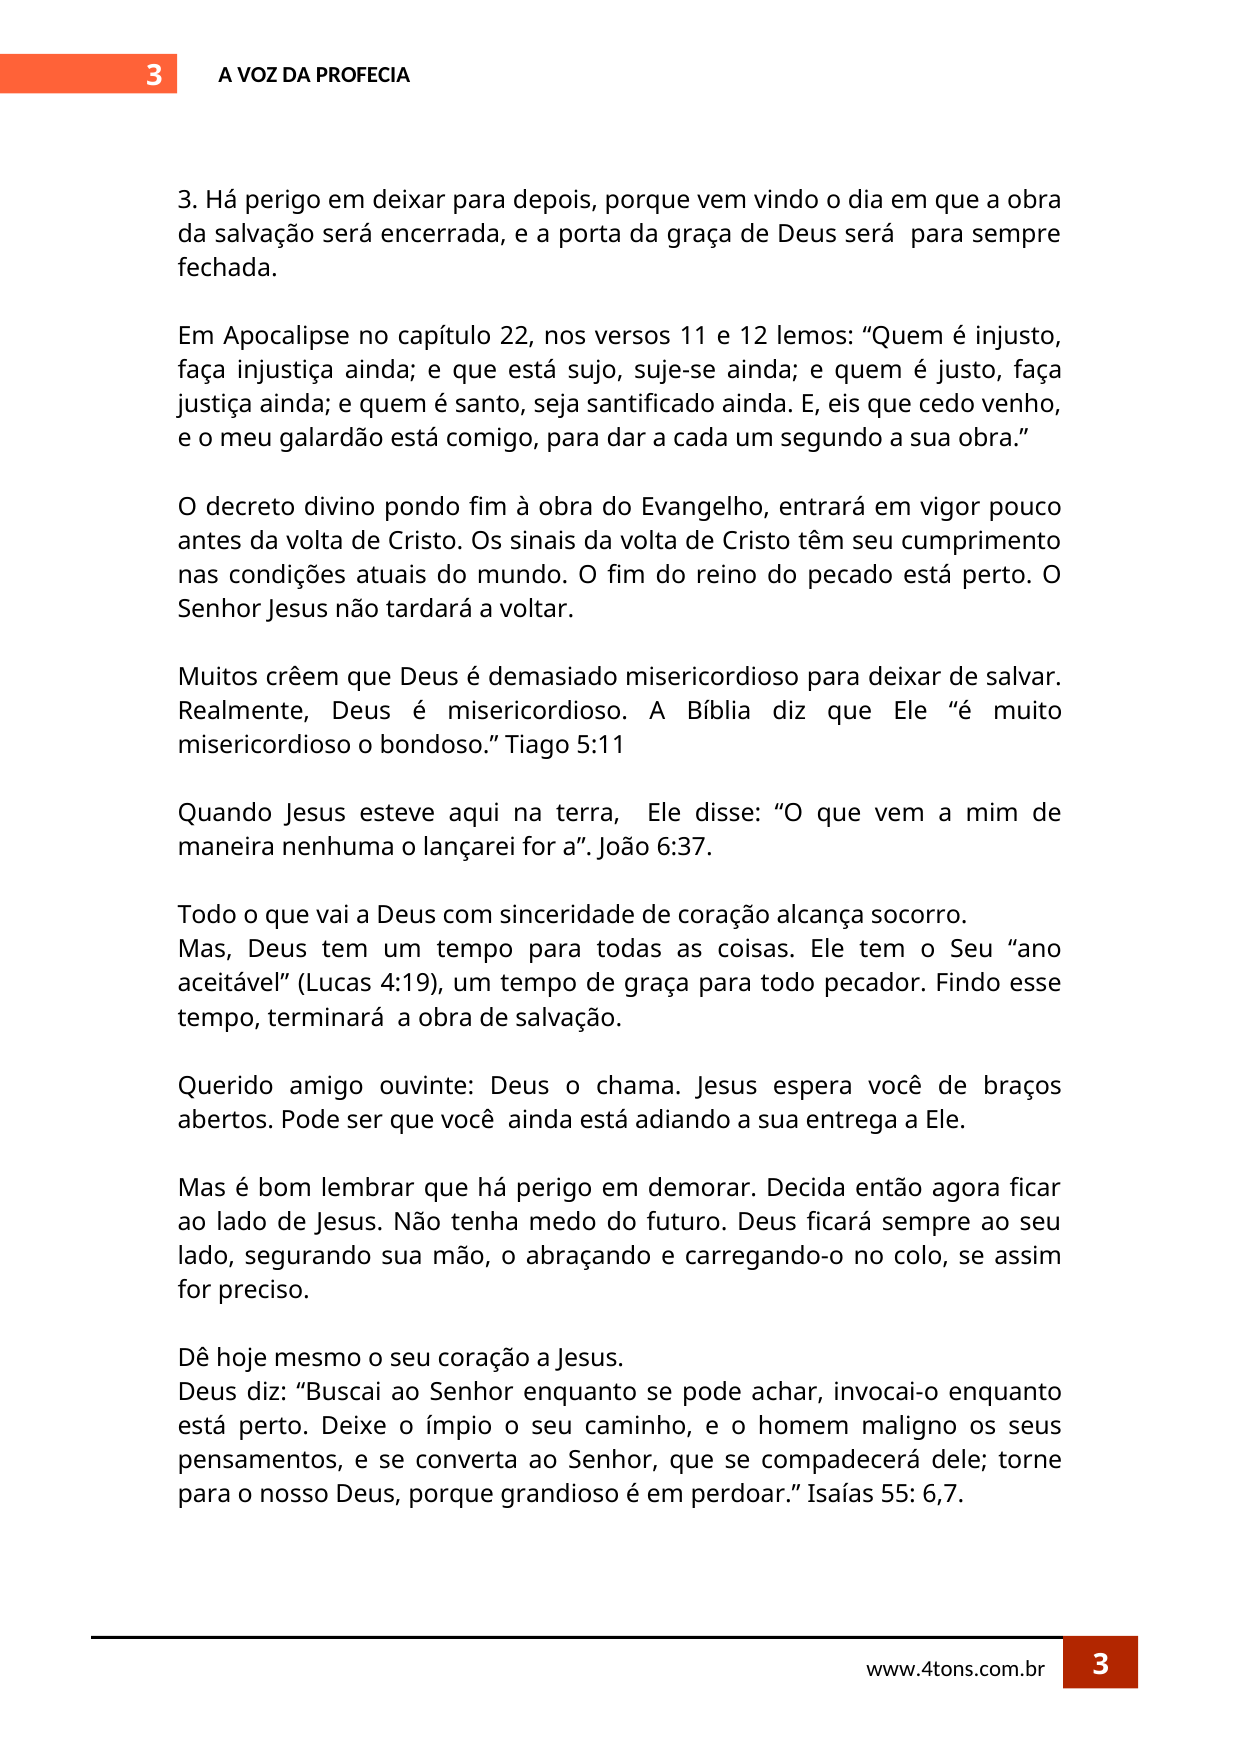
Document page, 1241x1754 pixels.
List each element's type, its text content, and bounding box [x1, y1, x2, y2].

text Muitos crêem que Deus é demasiado misericordioso para deixar de salvar. Realmente, Deus é misericordioso. A Bíblia diz que Ele “é muito misericordioso o bondoso.” Tiago 5:11 [177, 658, 1063, 761]
text Quando Jesus esteve aqui na terra, Ele disse: “O que vem a mim de maneira nenhuma o lançarei for a”. João 6:37. [177, 795, 1063, 863]
text Deus diz: “Buscai ao Senhor enquanto se pode achar, invocai-o enquanto está perto. Deixe o ímpio o seu caminho, e o homem maligno os seus pensamentos, e se converta ao Senhor, que se compadecerá dele; torne para o nosso Deus, porque grandioso é 55: 6,7. [177, 1374, 1063, 1510]
text Mas, Deus tem um tempo para todas as coisas. Ele tem o Seu “ano aceitável” (Lucas 4:19), um tempo de graça para todo pecador. Findo esse tempo, terminará a obra de salvação. [177, 931, 1063, 1033]
text Mas é bom lembrar que há perigo então agora ficar ao lado de Jesus. Não tenha medo do futuro. Deus ficará sempre ao seu lado, segurando sua mão, o abraçando e carregando-o no colo, se assim for preciso. [177, 1169, 1063, 1306]
text Em Apocalipse no capítulo 22, nos versos 11 e 12 lemos: “Quem é injusto, faça injustiça ainda; e que está sujo, suje-se ainda; e quem é justo, faça justiça ainda; e quem é santo, seja santificado ainda. E, eis que cedo venho, e o meu galardão está comigo, para dar a cada um segundo a sua obra.” [177, 318, 1063, 454]
text Todo o que vai a Deus com sinceridade de coração alcança socorro. [177, 897, 1063, 931]
text 3. Há perigo em deixar para depois, porque vem vindo o dia em que a obra da salvação será encerrada, e a porta da graça de Deus será para sempre fechada. [177, 182, 1063, 284]
text O decreto divino pondo fim à obra do Evangelho, entrará em vigor pouco antes da volta de Cristo. Os sinais da volta de Cristo têm seu cumprimento nas condições atuais do mundo. O fim do reino do pecado está perto. O Senhor Jesus não tardará a voltar. [177, 488, 1063, 624]
text Dê hoje mesmo o seu coração a Jesus. [177, 1340, 1063, 1374]
text Querido amigo ouvinte: Deus o chama. Jesus espera você de braços abertos. Pode ser que você ainda está adiando a sua entrega a Ele. [177, 1067, 1063, 1135]
